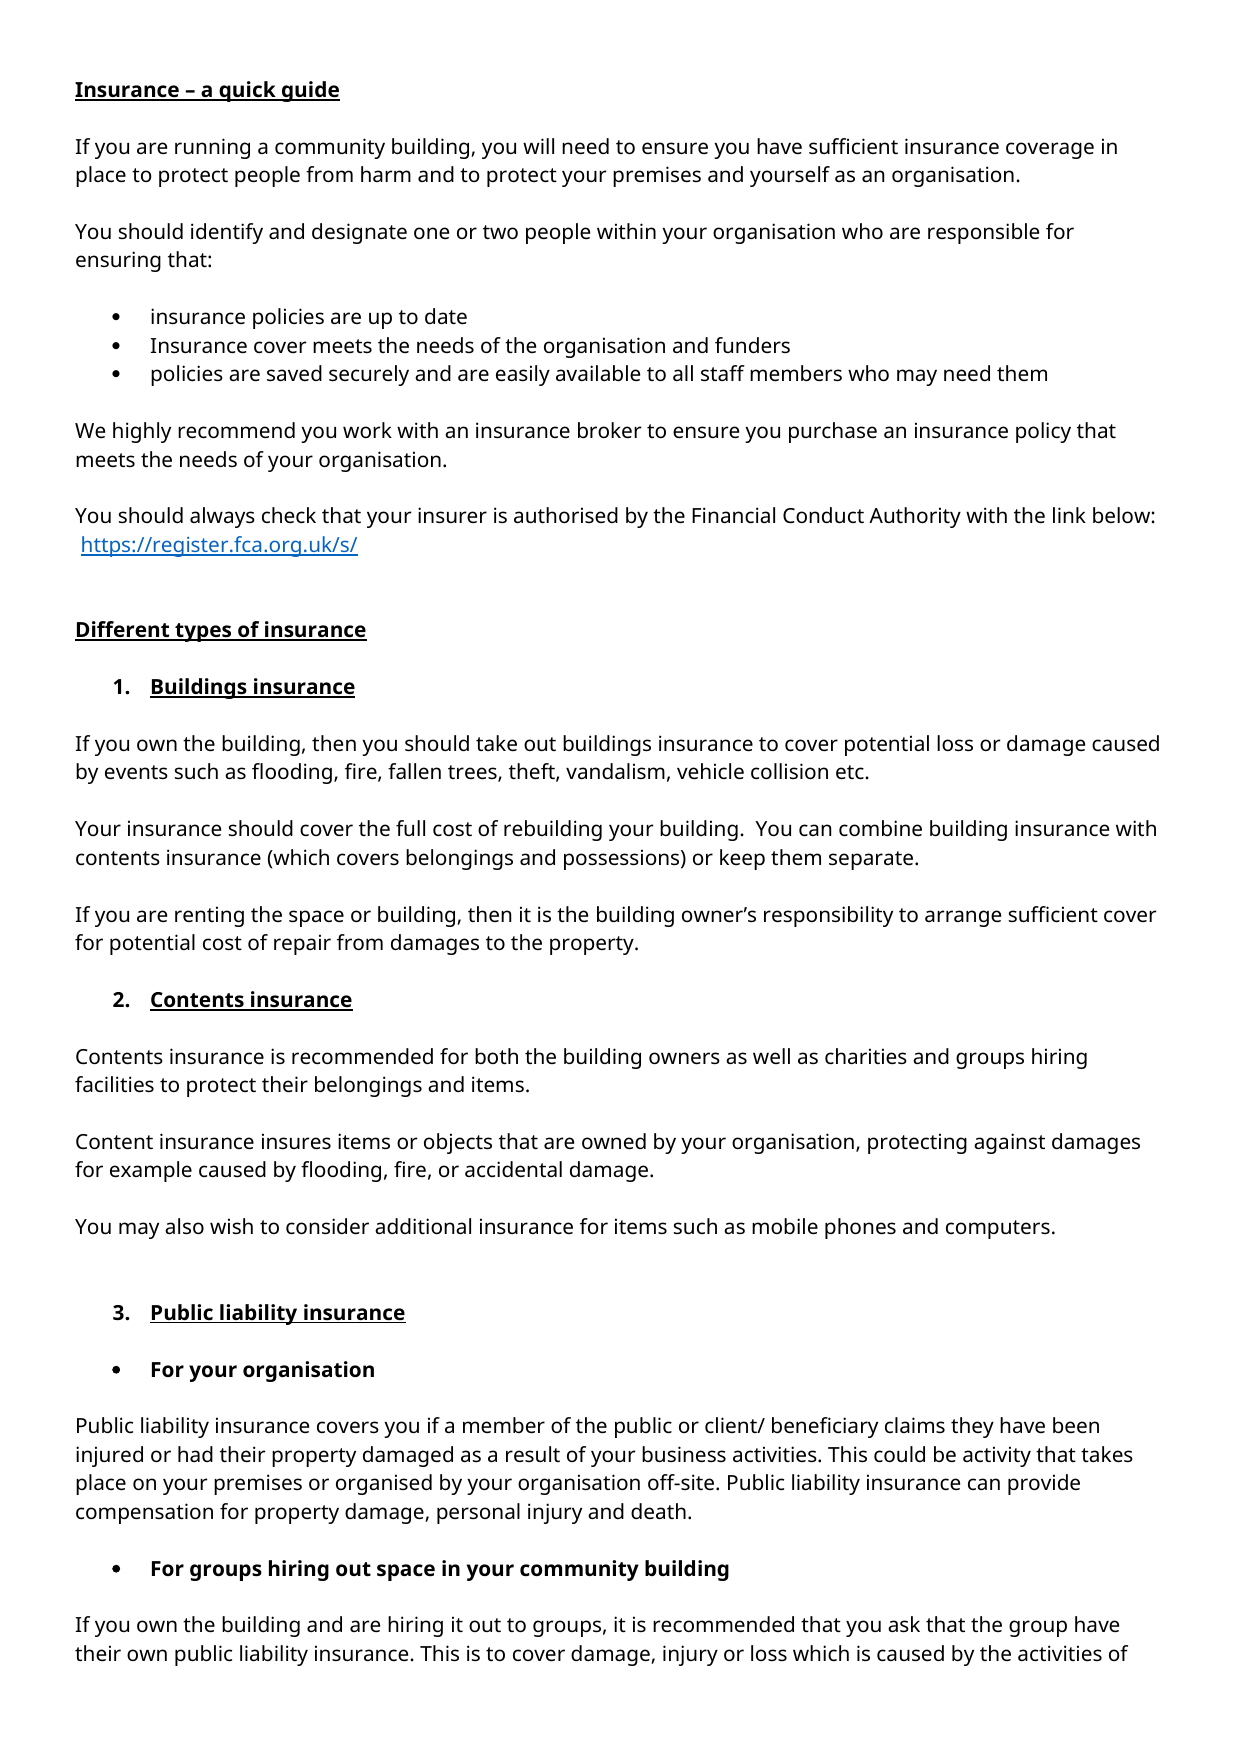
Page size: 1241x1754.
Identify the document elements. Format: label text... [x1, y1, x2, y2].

text If you are renting the space or building, then it is the building owner’s responsibility to arrange sufficient cover for potential cost of repair from damages to the property. [75, 900, 1165, 957]
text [75, 1611, 1165, 1667]
text Content insurance insures items or objects that are owned by your organisation, protecting against damages for example caused by flooding, fire, or accidental damage. [75, 1127, 1165, 1184]
text You may also wish to consider additional insurance for items such as mobile phones and computers. [75, 1212, 1165, 1241]
list policies are saved securely and are easily available to all staff members who may need them [112, 359, 1165, 388]
text You should always check that your insurer is authorised by the Financial Conduct Authority with the link below: https://register.fca.org.uk/s/ [75, 502, 1165, 558]
text Insurance – a quick guide [75, 75, 1165, 103]
text If you are running a community building, you will need to ensure you have sufficient insurance coverage in place to protect people from harm and to protect your premises and yourself as an organisation. [75, 132, 1165, 189]
text Public liability insurance covers you if a member of the public or client/ beneficiary claims they have been injured or had their property damaged as a result of your business activities. This could be activity that takes place on your premises or organised by your organisation off-site. Public liability insurance can provide compensation for property damage, personal injury and death. [75, 1412, 1165, 1525]
text If you own the building, then you should take out buildings insurance to cover potential loss or damage caused by events such as flooding, fire, fallen trees, theft, vandalism, vehicle collision etc. [75, 729, 1165, 786]
text Contents insurance is recommended for both the building owners as well as charities and groups hiring facilities to protect their belongings and items. [75, 1042, 1165, 1099]
list Contents insurance [112, 985, 1165, 1013]
text We highly recommend you work with an insurance broker to ensure you purchase an insurance policy that meets the needs of your organisation. [75, 416, 1165, 473]
list insurance policies are up to date [112, 302, 1165, 331]
list Insurance cover meets the needs of the organisation and funders [112, 331, 1165, 359]
text Your insurance should cover the full cost of rebuilding your building. You can combine building insurance with contents insurance (which covers belongings and possessions) or keep them separate. [75, 814, 1165, 871]
list Public liability insurance [112, 1298, 1165, 1326]
text Different types of insurance [75, 615, 1165, 644]
list For your organisation [112, 1355, 1165, 1383]
list For groups hiring out space in your community building [112, 1554, 1165, 1582]
text You should identify and designate one or two people within your organisation who are responsible for ensuring that: [75, 217, 1165, 274]
list Buildings insurance [112, 672, 1165, 701]
